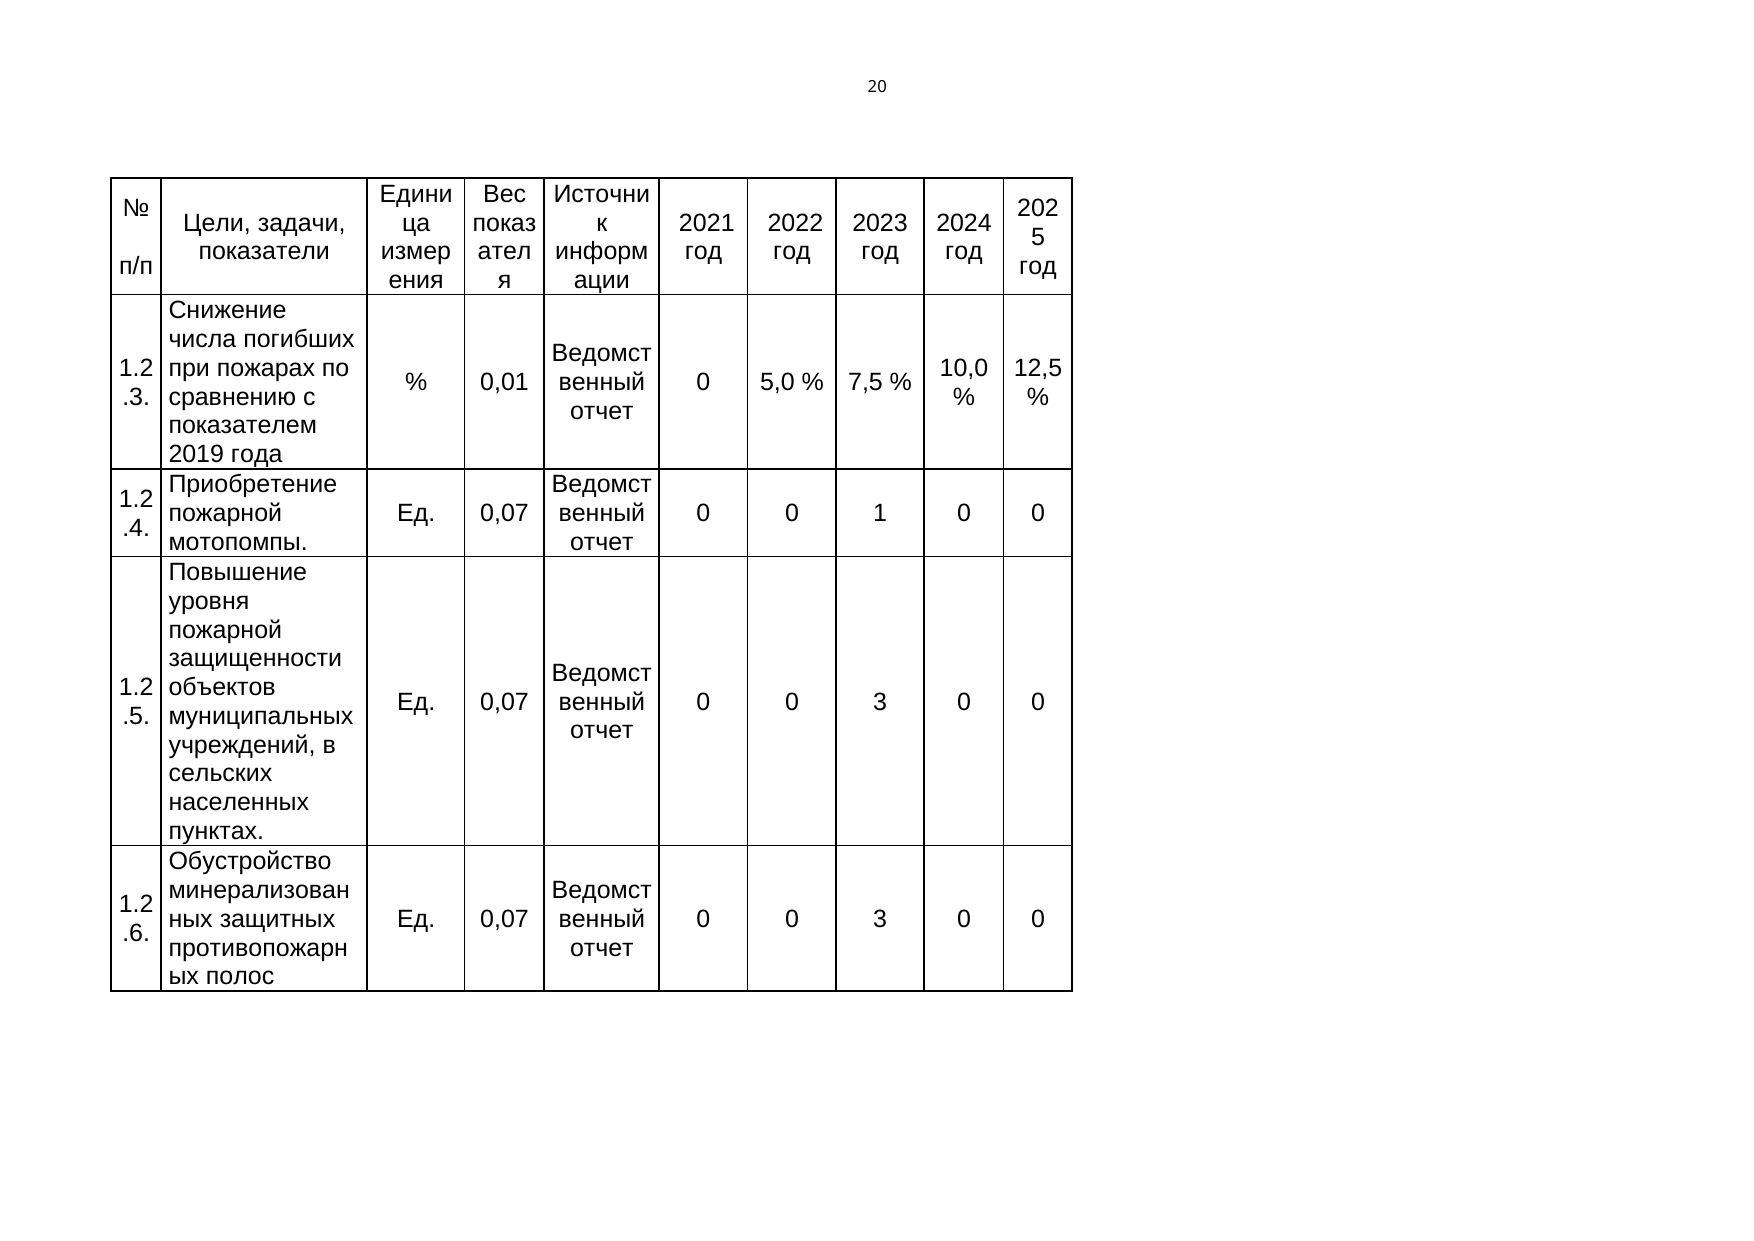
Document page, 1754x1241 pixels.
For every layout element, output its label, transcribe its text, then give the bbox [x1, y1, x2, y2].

table_cell Повышение уровня пожарной защищенности объектов муниципальных учреждений, в сельских населенных пунктах. [162, 557, 366, 845]
table_cell 0,07 [465, 470, 543, 556]
table_cell 0 [660, 557, 747, 845]
table_cell 0 [660, 846, 747, 990]
table_cell Ведомственный отчет [545, 470, 658, 556]
table_cell Ед. [368, 470, 464, 556]
table_cell 1.2.4. [112, 470, 160, 556]
table_cell 0 [1004, 846, 1071, 990]
table_header 2021 год [660, 179, 747, 294]
table_cell 1 [837, 470, 923, 556]
table_cell 0 [925, 470, 1003, 556]
table_cell 3 [837, 846, 923, 990]
table_header 2025 год [1004, 179, 1071, 294]
table_cell 0 [1004, 470, 1071, 556]
table_cell 10,0 % [925, 295, 1003, 468]
table_cell Ед. [368, 846, 464, 990]
table_cell 0 [925, 846, 1003, 990]
table_cell Обустройство минерализованных защитных противопожарных полос [162, 846, 366, 990]
table_cell % [368, 295, 464, 468]
table_cell 0 [748, 846, 835, 990]
table_cell Ведомственный отчет [545, 295, 658, 468]
table_cell Приобретение пожарной мотопомпы. [162, 470, 366, 556]
table_header Источник информации [545, 179, 658, 294]
table_cell 5,0 % [748, 295, 835, 468]
table_cell 0,07 [465, 557, 543, 845]
table_cell 0 [1004, 557, 1071, 845]
table_cell 0,01 [465, 295, 543, 468]
table_cell Ведомственный отчет [545, 846, 658, 990]
table_cell 7,5 % [837, 295, 923, 468]
table_cell 0 [925, 557, 1003, 845]
table_cell 3 [837, 557, 923, 845]
table_cell 0 [660, 470, 747, 556]
table_header № п/п [112, 179, 160, 294]
table_header Вес показателя [465, 179, 543, 294]
table_cell 0 [748, 470, 835, 556]
table_cell 12,5 % [1004, 295, 1071, 468]
table_header 2022 год [748, 179, 835, 294]
table_cell 1.2.6. [112, 846, 160, 990]
table_cell Ведомственный отчет [545, 557, 658, 845]
table_cell Снижение числа погибших при пожарах по сравнению с показателем 2019 года [162, 295, 366, 468]
table_cell 0,07 [465, 846, 543, 990]
table_header 2023 год [837, 179, 923, 294]
table_header Цели, задачи, показатели [162, 179, 366, 294]
table_cell 0 [748, 557, 835, 845]
table_cell Ед. [368, 557, 464, 845]
table_cell 1.2.3. [112, 295, 160, 468]
table_cell 0 [660, 295, 747, 468]
table_header Единица измерения [368, 179, 464, 294]
table_header 2024 год [925, 179, 1003, 294]
table_cell 1.2.5. [112, 557, 160, 845]
